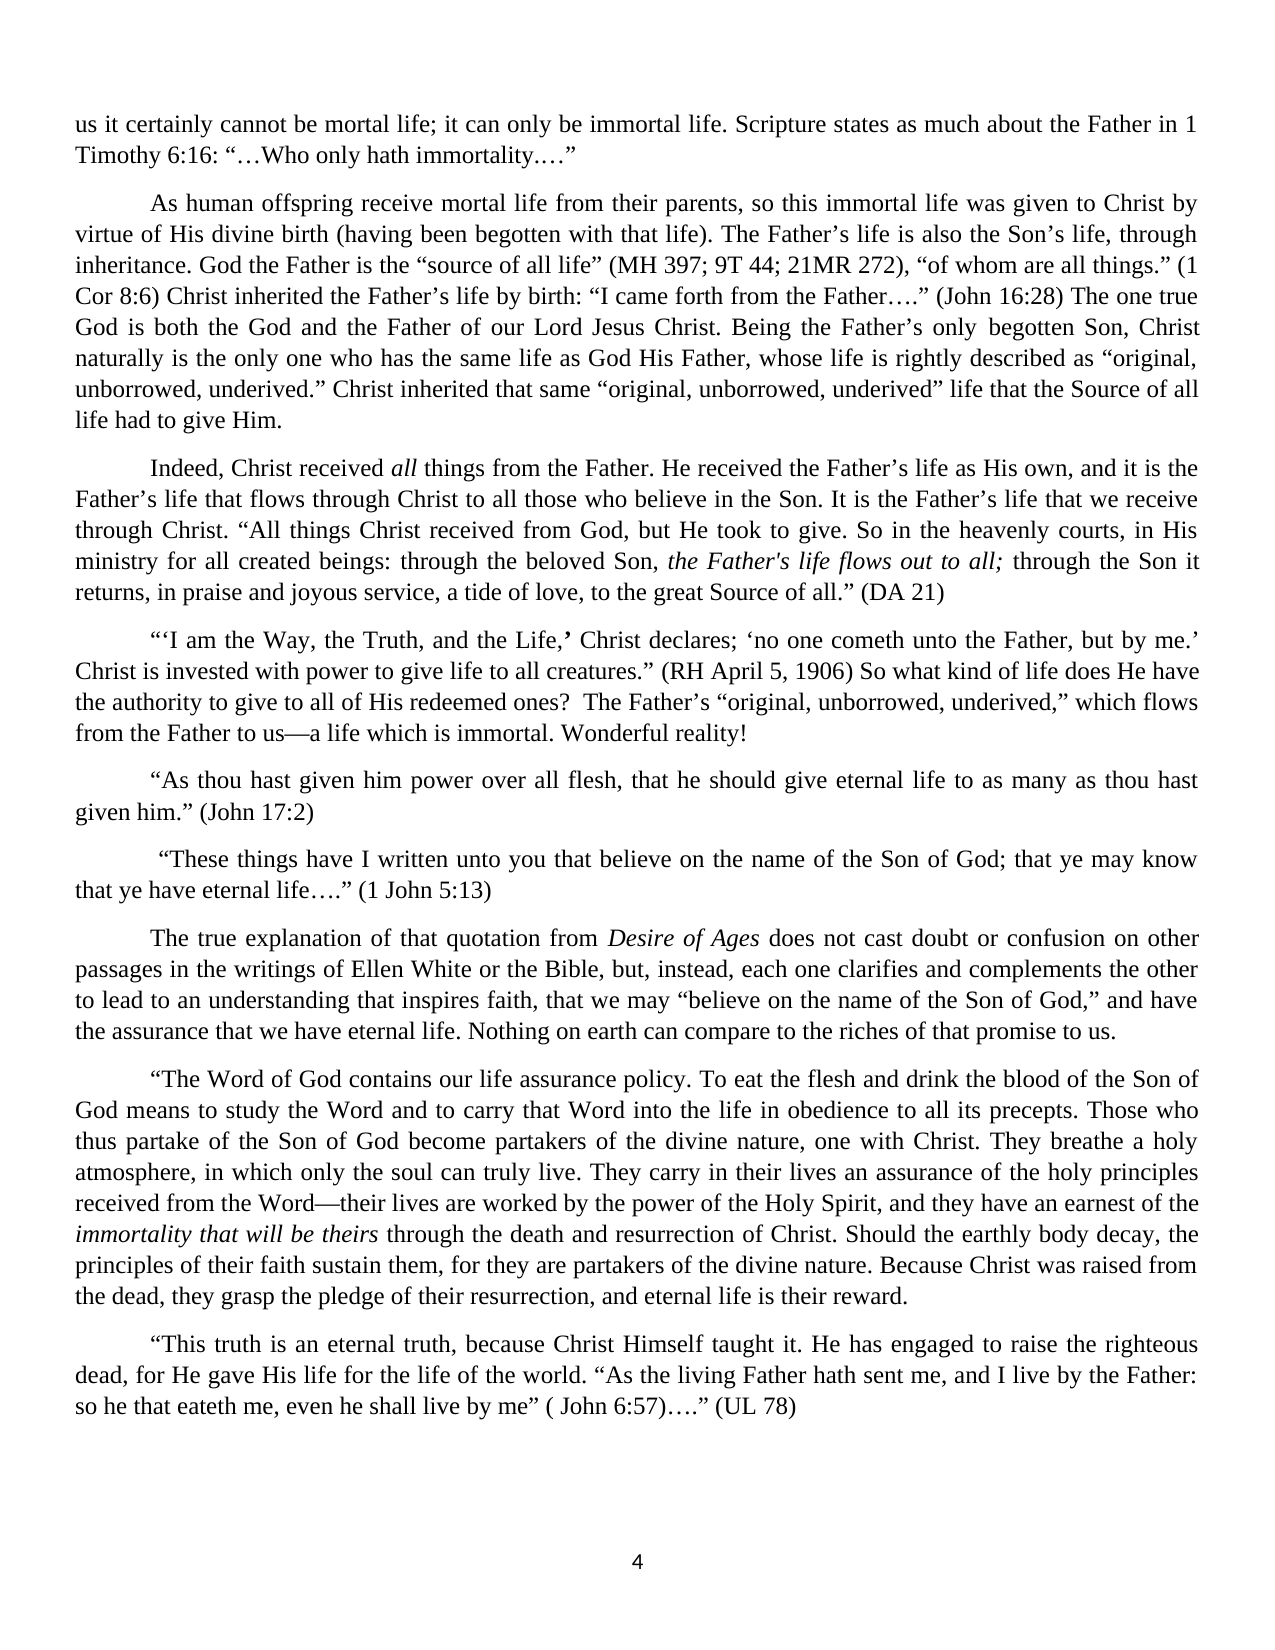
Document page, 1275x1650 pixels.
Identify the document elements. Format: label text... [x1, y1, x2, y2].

text “These things have I written unto you that believe on the name of the Son of God; that ye may know that ye have eternal life….” (1 John 5:13) [75, 844, 1200, 904]
text “The Word of God contains our life assurance policy. To eat the flesh and drink the blood of the Son of God means to study the Word and to carry that Word into the life in obedience to all its precepts. Those who thus partake of the Son of God become partakers of the divine nature, one with Christ. They breathe a holy atmosphere, in which only the soul can truly live. They carry in their lives an assurance of the holy principles received from the Word—their lives are worked by the power of the Holy Spirit, and they have an earnest of the immortality that will be theirs through the death and resurrection of Christ. Should the earthly body decay, the principles of their faith sustain them, for they are partakers of the divine nature. Because Christ was raised from the dead, they grasp the pledge of their resurrection, and eternal life is their reward. [75, 1064, 1200, 1310]
text Indeed, Christ received all things from the Father. He received the Father’s life as His own, and it is the Father’s life that flows through Christ to all those who believe in the Son. It is the Father’s life that we receive through Christ. “All things Christ received from God, but He took to give. So in the heavenly courts, in His ministry for all created beings: through the beloved Son, the Father's life flows out to all; through the Son it returns, in praise and joyous service, a tide of love, to the great Source of all.” (DA 21) [75, 453, 1200, 606]
text The true explanation of that quotation from Desire of Ages does not cast doubt or confusion on other passages in the writings of Ellen White or the Bible, but, instead, each one clarifies and complements the other to lead to an understanding that inspires faith, that we may “believe on the name of the Son of God,” and have the assurance that we have eternal life. Nothing on earth can compare to the riches of that promise to us. [75, 923, 1200, 1045]
text “As thou hast given him power over all flesh, that he should give eternal life to as many as thou hast given him.” (John 17:2) [75, 766, 1200, 825]
text As human offspring receive mortal life from their parents, so this immortal life was given to Christ by virtue of His divine birth (having been begotten with that life). The Father’s life is also the Son’s life, through inheritance. God the Father is the “source of all life” (MH 397; 9T 44; 21MR 272), “of whom are all things.” (1 Cor 8:6) Christ inherited the Father’s life by birth: “I came forth from the Father….” (John 16:28) The one true God is both the God and the Father of our Lord Jesus Christ. Being the Father’s only begotten Son, Christ naturally is the only one who has the same life as God His Father, whose life is rightly described as “original, unborrowed, underived.” Christ inherited that same “original, unborrowed, underived” life that the Source of all life had to give Him. [75, 188, 1200, 434]
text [75, 109, 1200, 169]
text “‘I am the Way, the Truth, and the Life,’ Christ declares; ‘no one cometh unto the Father, but by me.’ Christ is invested with power to give life to all creatures.” (RH April 5, 1906) So what kind of life does He have the authority to give to all of His redeemed ones? The Father’s “original, unborrowed, underived,” which flows from the Father to us—a life which is immortal. Wonderful reality! [75, 625, 1200, 747]
text “This truth is an eternal truth, because Christ Himself taught it. He has engaged to raise the righteous dead, for He gave His life for the life of the world. “As the living Father hath sent me, and I live by the Father: so he that eateth me, even he shall live by me” ( John 6:57)….” (UL 78) [75, 1329, 1200, 1420]
